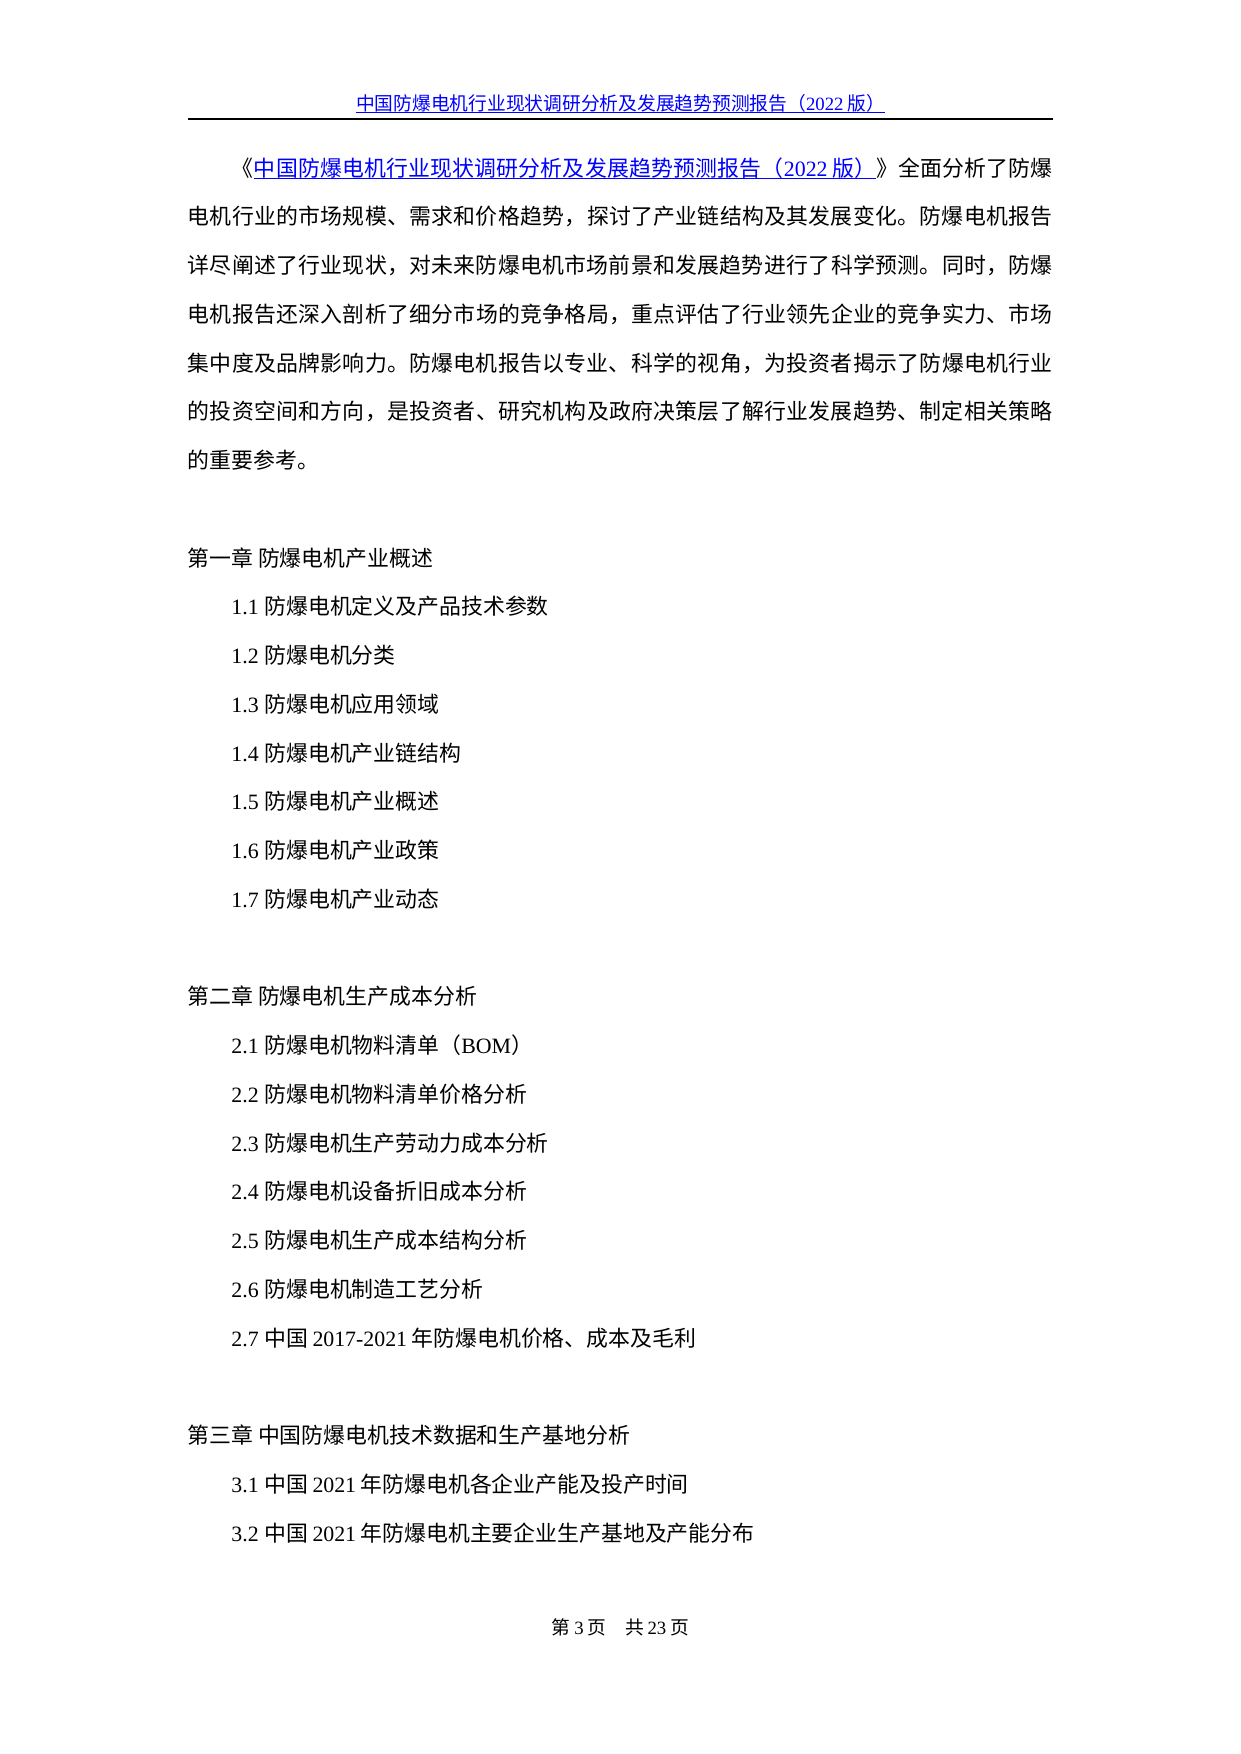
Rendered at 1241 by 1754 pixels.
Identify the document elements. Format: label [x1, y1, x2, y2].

text [187, 150, 1053, 1548]
